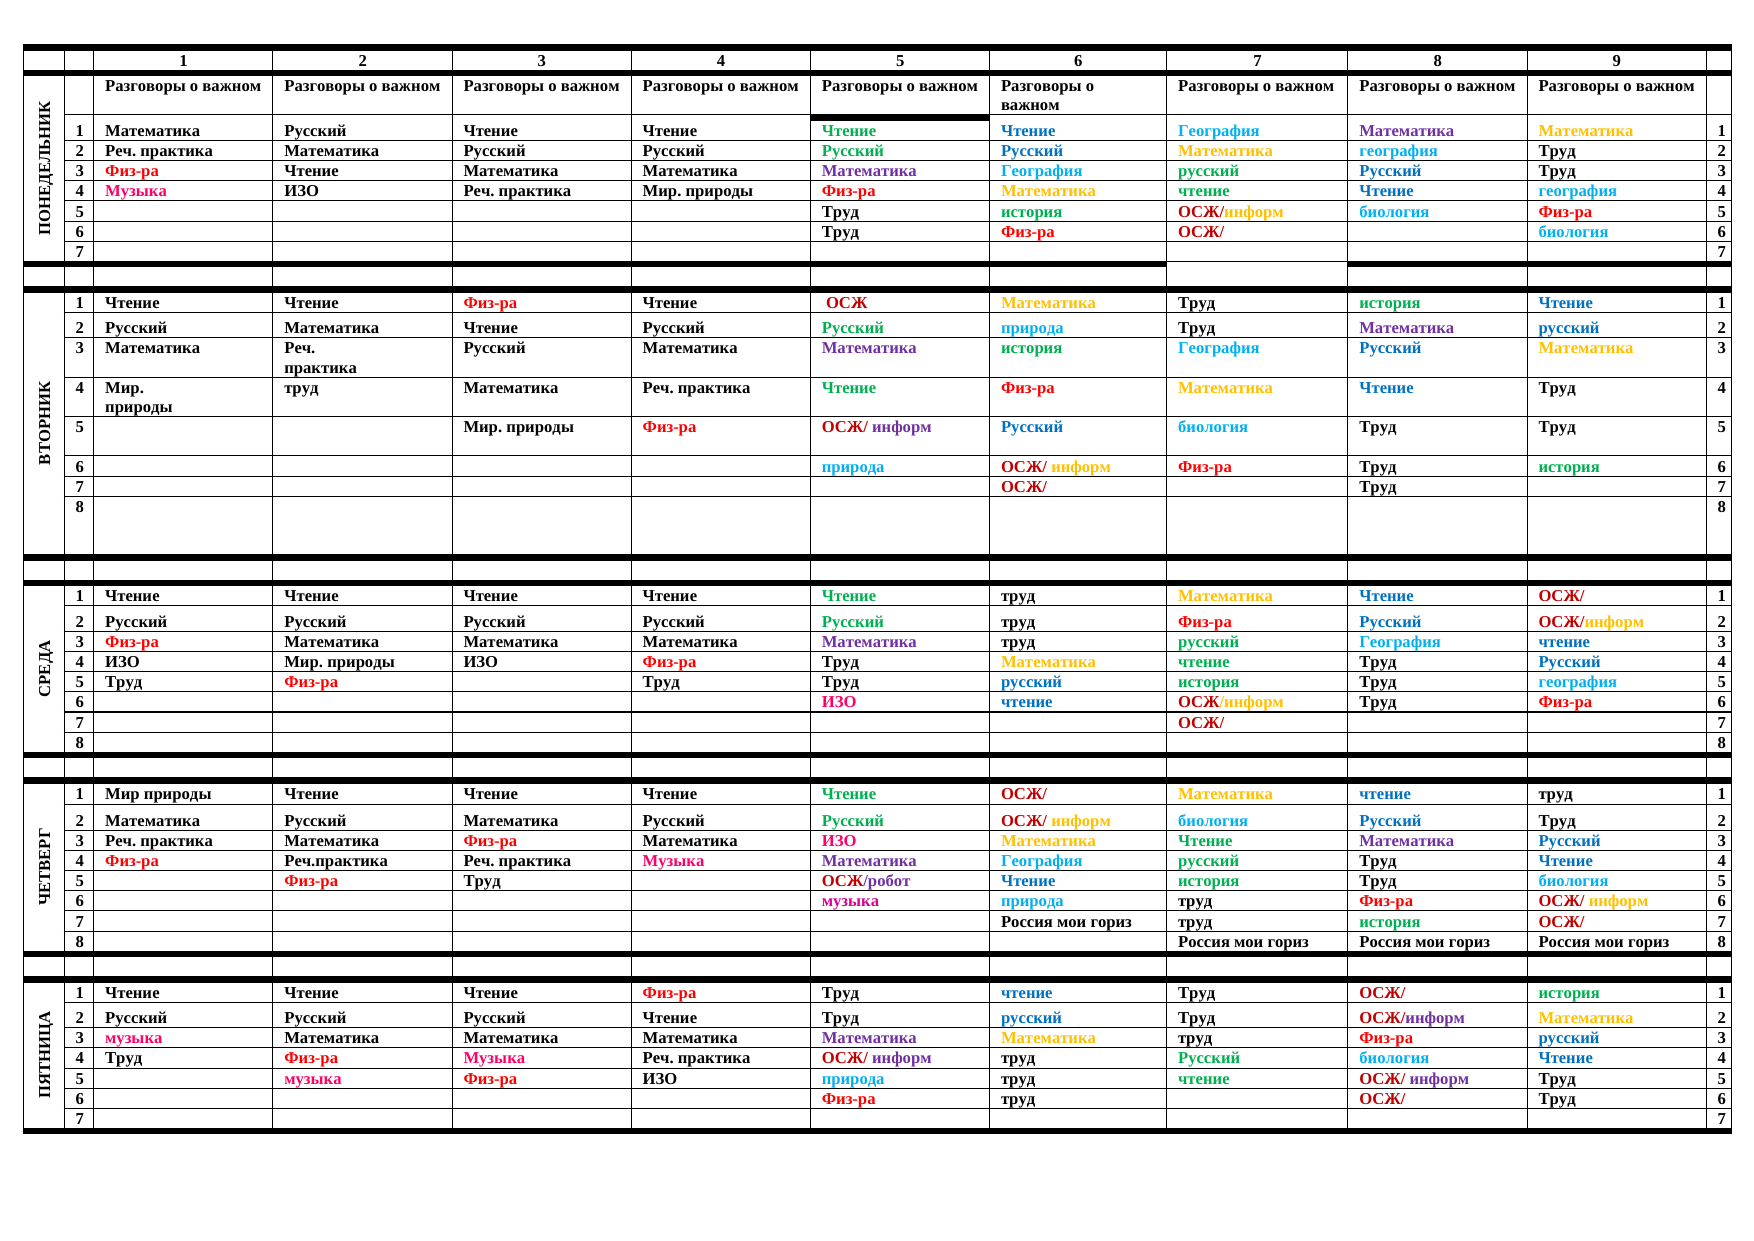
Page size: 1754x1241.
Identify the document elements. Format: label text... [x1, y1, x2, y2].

table_cell [978, 957, 989, 976]
table_cell [441, 477, 452, 496]
table_cell Русский [94, 606, 272, 631]
table_cell 2 [65, 606, 93, 631]
table_cell Русский [632, 606, 810, 631]
table_cell [94, 957, 105, 976]
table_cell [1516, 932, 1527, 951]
table_cell [978, 911, 989, 931]
table_cell [273, 267, 284, 286]
table_cell [632, 1109, 642, 1128]
table_cell [1155, 733, 1166, 752]
table_cell [94, 713, 105, 732]
table_cell Русский [273, 115, 452, 140]
table_cell Разговоры о важном [811, 76, 989, 114]
table_cell [94, 692, 105, 711]
table_cell [453, 758, 463, 777]
table_cell 1 [1707, 115, 1731, 140]
table_cell Математика [1528, 338, 1706, 377]
table_cell [620, 733, 631, 752]
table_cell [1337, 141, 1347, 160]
table_cell [632, 733, 642, 752]
table_cell [94, 891, 105, 910]
table_cell [1720, 758, 1731, 777]
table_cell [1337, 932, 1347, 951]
table_cell [1167, 758, 1178, 777]
table_cell [1695, 242, 1706, 261]
table_cell Русский [273, 805, 452, 829]
table_cell Русский [811, 313, 989, 337]
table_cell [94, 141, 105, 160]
table_cell Разговоры о важном [453, 76, 631, 114]
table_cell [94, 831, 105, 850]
table_cell [453, 222, 463, 241]
table_cell [441, 267, 452, 286]
table_cell [453, 561, 463, 580]
table_cell [1528, 477, 1538, 496]
table_cell [1695, 1109, 1706, 1128]
table_cell Труд [1528, 378, 1706, 416]
table_cell [94, 1089, 105, 1108]
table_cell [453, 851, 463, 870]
table_cell [1695, 957, 1706, 976]
table_header [1707, 51, 1717, 70]
table_cell [273, 758, 284, 777]
table_cell [811, 477, 822, 496]
table_cell Русский [453, 338, 631, 377]
table_cell [990, 497, 1166, 554]
table_cell [990, 932, 1001, 951]
table_cell [1707, 957, 1717, 976]
table_cell [620, 758, 631, 777]
table_cell [1337, 1109, 1347, 1128]
table_cell [441, 957, 452, 976]
table_cell [273, 733, 284, 752]
table_cell [1337, 242, 1347, 261]
table_cell [94, 222, 105, 241]
table_cell Русский [453, 606, 631, 631]
table_cell [441, 932, 452, 951]
table_cell [811, 733, 822, 752]
table_cell [262, 242, 272, 261]
table_cell [1167, 1089, 1178, 1108]
table_cell [1516, 267, 1527, 286]
table_cell биология [1167, 805, 1347, 829]
table_header [82, 51, 93, 70]
table_cell [990, 1109, 1001, 1128]
table_cell [1348, 267, 1359, 286]
table_cell [620, 932, 631, 951]
table_cell [82, 957, 93, 976]
table_cell [441, 911, 452, 931]
table_cell [1167, 242, 1178, 261]
table_cell [978, 1109, 989, 1128]
table_cell [441, 242, 452, 261]
table_cell [811, 242, 822, 261]
table_cell труд [273, 378, 452, 416]
table_cell [94, 871, 105, 890]
table_cell [620, 201, 631, 221]
table_cell [453, 911, 463, 931]
table_cell [620, 713, 631, 732]
table_cell [273, 932, 284, 951]
table_cell Математика [94, 115, 272, 140]
table_header [53, 51, 64, 70]
table_cell [990, 733, 1001, 752]
table_cell Чтение [990, 115, 1166, 140]
table_cell [799, 222, 810, 241]
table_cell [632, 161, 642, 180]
table_cell [1337, 957, 1347, 976]
table_cell [273, 242, 284, 261]
table_cell [1528, 733, 1538, 752]
table_cell [990, 267, 1001, 286]
table_cell [1528, 758, 1538, 777]
table_cell 5 [1707, 417, 1731, 455]
table_cell [1167, 561, 1178, 580]
table_cell [273, 456, 284, 476]
table_cell [1528, 242, 1538, 261]
table_cell история [990, 338, 1166, 377]
table_cell русский [990, 1003, 1166, 1027]
table_cell [1155, 957, 1166, 976]
table_cell [1695, 758, 1706, 777]
table_cell [1348, 733, 1359, 752]
table_cell [1720, 957, 1731, 976]
table_cell [441, 758, 452, 777]
table_cell [1167, 477, 1178, 496]
table_cell [453, 201, 463, 221]
table_cell [978, 242, 989, 261]
table_cell [94, 1069, 105, 1088]
table_cell ВТОРНИК [24, 293, 64, 554]
table_cell Разговоры о важном [1167, 76, 1347, 114]
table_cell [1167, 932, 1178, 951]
table_cell Труд [1167, 313, 1347, 337]
table_cell Русский [632, 805, 810, 829]
table_cell [453, 733, 463, 752]
table_cell [1695, 267, 1706, 286]
table_cell [1720, 561, 1731, 580]
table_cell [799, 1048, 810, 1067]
table_cell [632, 267, 642, 286]
table_cell [1348, 497, 1527, 554]
table_cell Математика [1348, 115, 1527, 140]
table_cell ОСЖ/ [990, 784, 1166, 804]
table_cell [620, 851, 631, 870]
table_cell [799, 891, 810, 910]
table_cell [453, 456, 463, 476]
table_cell [1707, 561, 1717, 580]
table_cell [799, 932, 810, 951]
table_cell труд [1528, 784, 1706, 804]
table_cell [799, 911, 810, 931]
table_cell [1516, 561, 1527, 580]
table_cell [632, 911, 642, 931]
table_cell [632, 456, 642, 476]
table_cell Русский [811, 606, 989, 631]
table_cell Математика [632, 338, 810, 377]
table_cell [1516, 242, 1527, 261]
table_cell [453, 267, 463, 286]
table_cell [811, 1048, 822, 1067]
table_cell ОСЖ/информ [1528, 606, 1706, 631]
table_cell [799, 1089, 810, 1108]
table_cell [1528, 713, 1538, 732]
table_cell [1167, 262, 1347, 286]
table_cell [1695, 713, 1706, 732]
table_cell [453, 672, 463, 691]
table_cell [1348, 957, 1359, 976]
table_cell [799, 242, 810, 261]
table_cell [262, 222, 272, 241]
table_cell [453, 242, 463, 261]
table_cell [94, 497, 272, 554]
table_cell [24, 758, 64, 777]
table_cell Чтение [632, 784, 810, 804]
table_cell [978, 932, 989, 951]
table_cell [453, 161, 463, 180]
table_cell [632, 477, 642, 496]
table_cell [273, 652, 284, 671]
table_cell Разговоры о важном [1528, 76, 1706, 114]
table_cell [94, 758, 105, 777]
table_cell Чтение [453, 115, 631, 140]
table_cell [453, 1109, 463, 1128]
table_cell [65, 957, 75, 976]
table_header [24, 51, 34, 70]
table_cell [1155, 1109, 1166, 1128]
table_cell Русский [1348, 338, 1527, 377]
table_cell [799, 456, 810, 476]
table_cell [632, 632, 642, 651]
table_cell [990, 758, 1001, 777]
table_cell Чтение [632, 1003, 810, 1027]
table_cell [620, 242, 631, 261]
table_cell биология [1167, 417, 1347, 455]
table_cell Русский [632, 313, 810, 337]
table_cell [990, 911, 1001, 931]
table_cell [453, 891, 463, 910]
table_cell [1528, 497, 1706, 554]
table_cell [620, 692, 631, 711]
table_cell [1516, 1109, 1527, 1128]
table_cell Математика [94, 805, 272, 829]
table_cell [811, 497, 989, 554]
table_cell [799, 733, 810, 752]
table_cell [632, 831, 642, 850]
table_cell Разговоры о важном [632, 76, 810, 114]
table_cell [1348, 1109, 1359, 1128]
table_cell [453, 932, 463, 951]
table_cell 8 [65, 497, 93, 554]
table_cell 2 [1707, 606, 1731, 631]
table_cell [65, 758, 75, 777]
table_cell [262, 1109, 272, 1128]
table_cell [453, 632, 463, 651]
table_cell [620, 267, 631, 286]
table_cell Русский [273, 1003, 452, 1027]
table_cell [620, 672, 631, 691]
table_cell [811, 713, 822, 732]
table_cell [441, 1109, 452, 1128]
table_cell [1155, 561, 1166, 580]
table_cell Чтение [1348, 378, 1527, 416]
table_cell [620, 1109, 631, 1128]
table_cell [1337, 758, 1347, 777]
table_cell Физ-ра [990, 378, 1166, 416]
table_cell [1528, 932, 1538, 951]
table_cell [441, 713, 452, 732]
table_cell Труд [811, 1003, 989, 1027]
table_cell [262, 957, 272, 976]
table_cell Труд [1528, 417, 1706, 455]
table_cell [620, 911, 631, 931]
table_cell ПЯТНИЦА [24, 983, 64, 1128]
table_cell Разговоры о важном [1348, 76, 1527, 114]
table_cell [1167, 1109, 1178, 1128]
table_cell русский [1528, 313, 1706, 337]
table_cell [24, 957, 64, 976]
table_cell [1528, 561, 1538, 580]
table_cell [273, 477, 284, 496]
table_cell [273, 957, 284, 976]
table_cell [262, 477, 272, 496]
table_cell [799, 1109, 810, 1128]
table_cell [632, 692, 642, 711]
table_cell [441, 201, 452, 221]
table_cell [1695, 477, 1706, 496]
table_cell Чтение [453, 313, 631, 337]
table_cell [24, 561, 64, 580]
table_cell [620, 456, 631, 476]
table_cell [632, 932, 642, 951]
table_cell [799, 267, 810, 286]
table_cell Мир природы [94, 784, 272, 804]
table_cell Математика [1528, 115, 1706, 140]
table_cell [799, 871, 810, 890]
table_cell [441, 733, 452, 752]
table_cell [978, 477, 989, 496]
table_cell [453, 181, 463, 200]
table_cell [811, 911, 822, 931]
table_header [1720, 51, 1731, 70]
table_cell труд [990, 606, 1166, 631]
table_cell [620, 957, 631, 976]
table_cell Разговоры о важном [94, 76, 272, 114]
table_cell [94, 911, 105, 931]
table_cell [1337, 733, 1347, 752]
table_cell Русский [94, 1003, 272, 1027]
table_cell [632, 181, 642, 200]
table_cell [1528, 1109, 1538, 1128]
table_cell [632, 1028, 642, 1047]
table_cell [1337, 1089, 1347, 1108]
table_cell [799, 201, 810, 221]
table_cell [1155, 932, 1166, 951]
table_cell [1167, 957, 1178, 976]
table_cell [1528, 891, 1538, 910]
table_cell Труд [1167, 1003, 1347, 1027]
table_cell [1348, 222, 1359, 241]
table_cell 2 [1707, 805, 1731, 829]
table_cell ЧЕТВЕРГ [24, 784, 64, 951]
table_cell [94, 456, 105, 476]
table_cell [94, 932, 105, 951]
table_cell [65, 76, 93, 114]
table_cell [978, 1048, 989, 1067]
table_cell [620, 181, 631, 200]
table_cell [1155, 758, 1166, 777]
table_cell [978, 758, 989, 777]
table_cell Математика [94, 338, 272, 377]
table_cell [811, 267, 822, 286]
table_cell Чтение [811, 378, 989, 416]
table_cell [1720, 267, 1731, 286]
table_cell [799, 497, 810, 554]
table_cell [632, 957, 642, 976]
table_cell [632, 758, 642, 777]
table_cell 1 [65, 115, 93, 140]
table_header [65, 51, 75, 70]
table_cell [1337, 561, 1347, 580]
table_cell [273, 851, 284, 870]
table_cell [632, 222, 642, 241]
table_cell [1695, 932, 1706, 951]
table_cell [65, 561, 75, 580]
table_cell [262, 713, 272, 732]
table_cell [978, 267, 989, 286]
table_cell [273, 1089, 284, 1108]
table_cell Чтение [632, 115, 810, 140]
table_cell [620, 1089, 631, 1108]
table_cell [1348, 242, 1359, 261]
table_cell [811, 561, 822, 580]
table_cell Чтение [453, 784, 631, 804]
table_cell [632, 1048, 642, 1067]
table_cell [1528, 957, 1538, 976]
table_cell [1695, 733, 1706, 752]
table_cell Русский [811, 805, 989, 829]
table_cell [262, 201, 272, 221]
table_cell [1348, 713, 1359, 732]
table_cell [453, 692, 463, 711]
table_cell [94, 733, 105, 752]
table_cell СРЕДА [24, 586, 64, 752]
table_cell 2 [65, 1003, 93, 1027]
table_cell [273, 692, 284, 711]
table_cell [799, 758, 810, 777]
table_cell Русский [1348, 606, 1527, 631]
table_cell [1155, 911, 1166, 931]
table_cell Русский [273, 606, 452, 631]
table_cell [978, 561, 989, 580]
table_cell [1707, 76, 1731, 114]
table_cell [799, 477, 810, 496]
table_cell Русский [990, 417, 1166, 455]
table_cell Математика [273, 313, 452, 337]
table_cell [273, 891, 284, 910]
table_cell Разговоры о важном [273, 76, 452, 114]
table_cell [273, 1109, 284, 1128]
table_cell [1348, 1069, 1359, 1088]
table_cell [262, 733, 272, 752]
table_cell География [1167, 115, 1347, 140]
table_cell 4 [65, 378, 93, 416]
table_cell [1707, 267, 1717, 286]
table_cell [632, 497, 642, 554]
table_cell [799, 713, 810, 732]
table_cell [1348, 758, 1359, 777]
table_cell [24, 267, 34, 286]
table_cell [94, 1109, 105, 1128]
table_cell [441, 561, 452, 580]
table_cell [990, 713, 1001, 732]
table_cell [82, 267, 93, 286]
table_cell природа [990, 313, 1166, 337]
table_cell Русский [453, 1003, 631, 1027]
table_cell [262, 561, 272, 580]
table_cell [94, 417, 272, 455]
table_cell [632, 561, 642, 580]
table_cell [441, 692, 452, 711]
table_cell 2 [65, 805, 93, 829]
table_cell [632, 242, 642, 261]
table_cell [94, 267, 105, 286]
table_cell [990, 957, 1001, 976]
table_cell [453, 957, 463, 976]
table_cell [273, 201, 284, 221]
table_cell [1155, 242, 1166, 261]
table_cell Чтение [273, 784, 452, 804]
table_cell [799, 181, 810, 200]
table_cell [1348, 561, 1359, 580]
table_cell [262, 871, 272, 890]
table_cell Математика [1528, 1003, 1706, 1027]
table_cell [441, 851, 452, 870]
table_cell [632, 871, 642, 890]
table_cell [273, 497, 452, 554]
table_cell [1707, 758, 1717, 777]
table_cell ПОНЕДЕЛЬНИК [24, 76, 64, 261]
table_cell [441, 222, 452, 241]
table_cell [94, 477, 105, 496]
table_cell [273, 222, 284, 241]
table_cell [453, 713, 463, 732]
table_cell [1528, 267, 1538, 286]
table_cell [799, 561, 810, 580]
table_cell [620, 561, 631, 580]
table_cell [262, 891, 272, 910]
table_cell Русский [94, 313, 272, 337]
table_cell Математика [1167, 378, 1347, 416]
table_cell [94, 561, 105, 580]
table_cell 5 [65, 417, 93, 455]
table_cell [811, 932, 822, 951]
table_cell ОСЖ/ информ [990, 805, 1166, 829]
table_cell 2 [65, 313, 93, 337]
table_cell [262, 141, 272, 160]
table_cell [82, 758, 93, 777]
table_cell [620, 891, 631, 910]
table_cell 4 [1707, 378, 1731, 416]
table_cell [441, 456, 452, 476]
table_cell [811, 758, 822, 777]
table_cell [978, 733, 989, 752]
table_cell Математика [1167, 784, 1347, 804]
table_cell Математика [1348, 313, 1527, 337]
table_cell Реч. практика [632, 378, 810, 416]
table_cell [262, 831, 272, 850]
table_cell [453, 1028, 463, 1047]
table_cell [273, 561, 284, 580]
table_cell [799, 692, 810, 711]
table_cell 2 [1707, 1003, 1731, 1027]
table_cell [273, 417, 452, 455]
table_cell [262, 758, 272, 777]
table_cell 2 [1707, 313, 1731, 337]
table_cell География [1167, 338, 1347, 377]
table_cell Математика [811, 338, 989, 377]
table_cell [811, 957, 822, 976]
table_cell [990, 561, 1001, 580]
table_cell [273, 713, 284, 732]
table_cell [1167, 733, 1178, 752]
table_cell [620, 477, 631, 496]
table_cell [1155, 713, 1166, 732]
table_cell [1516, 758, 1527, 777]
table_cell [94, 242, 105, 261]
table_cell [262, 1089, 272, 1108]
table_cell [1516, 957, 1527, 976]
table_cell [1167, 497, 1347, 554]
table_cell [632, 1089, 642, 1108]
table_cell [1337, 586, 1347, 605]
table_cell [65, 267, 75, 286]
table_cell Чтение [811, 784, 989, 804]
table_cell [1695, 561, 1706, 580]
table_cell [453, 477, 463, 496]
table_cell Математика [453, 805, 631, 829]
table_cell 8 [1707, 497, 1731, 554]
table_cell Мир. природы [453, 417, 631, 455]
table_cell Труд [1348, 417, 1527, 455]
table_cell [620, 222, 631, 241]
table_cell [1516, 733, 1527, 752]
table_cell [453, 497, 631, 554]
table_cell Труд [1528, 805, 1706, 829]
table_cell [632, 891, 642, 910]
table_cell [262, 1069, 272, 1088]
table_cell [262, 456, 272, 476]
table_cell Математика [453, 378, 631, 416]
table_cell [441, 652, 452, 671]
table_cell [262, 267, 272, 286]
table_cell ОСЖ/информ [1348, 1003, 1527, 1027]
table_cell чтение [1348, 784, 1527, 804]
table_cell [811, 1109, 822, 1128]
table_cell [53, 267, 64, 286]
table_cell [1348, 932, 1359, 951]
table_cell Физ-ра [1167, 606, 1347, 631]
table_cell [1337, 477, 1347, 496]
table_cell 3 [1707, 338, 1731, 377]
table_cell Русский [1348, 805, 1527, 829]
table_cell ОСЖ/ информ [811, 417, 989, 455]
table_cell [1155, 267, 1166, 286]
table_cell [1516, 222, 1527, 241]
table_cell 3 [65, 338, 93, 377]
table_cell [94, 201, 105, 221]
table_cell [799, 957, 810, 976]
table_cell [262, 932, 272, 951]
table_cell [978, 713, 989, 732]
table_cell 1 [65, 784, 93, 804]
table_cell [82, 561, 93, 580]
table_cell [441, 891, 452, 910]
table_cell [273, 911, 284, 931]
table_cell [1516, 713, 1527, 732]
table_cell [441, 1089, 452, 1108]
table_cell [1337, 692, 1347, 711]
table_cell [632, 201, 642, 221]
table_cell [262, 692, 272, 711]
table_cell 1 [1707, 784, 1731, 804]
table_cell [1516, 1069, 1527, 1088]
table_cell [453, 1089, 463, 1108]
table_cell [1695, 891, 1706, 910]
table_cell [990, 242, 1001, 261]
table_cell [632, 713, 642, 732]
table_cell [262, 911, 272, 931]
